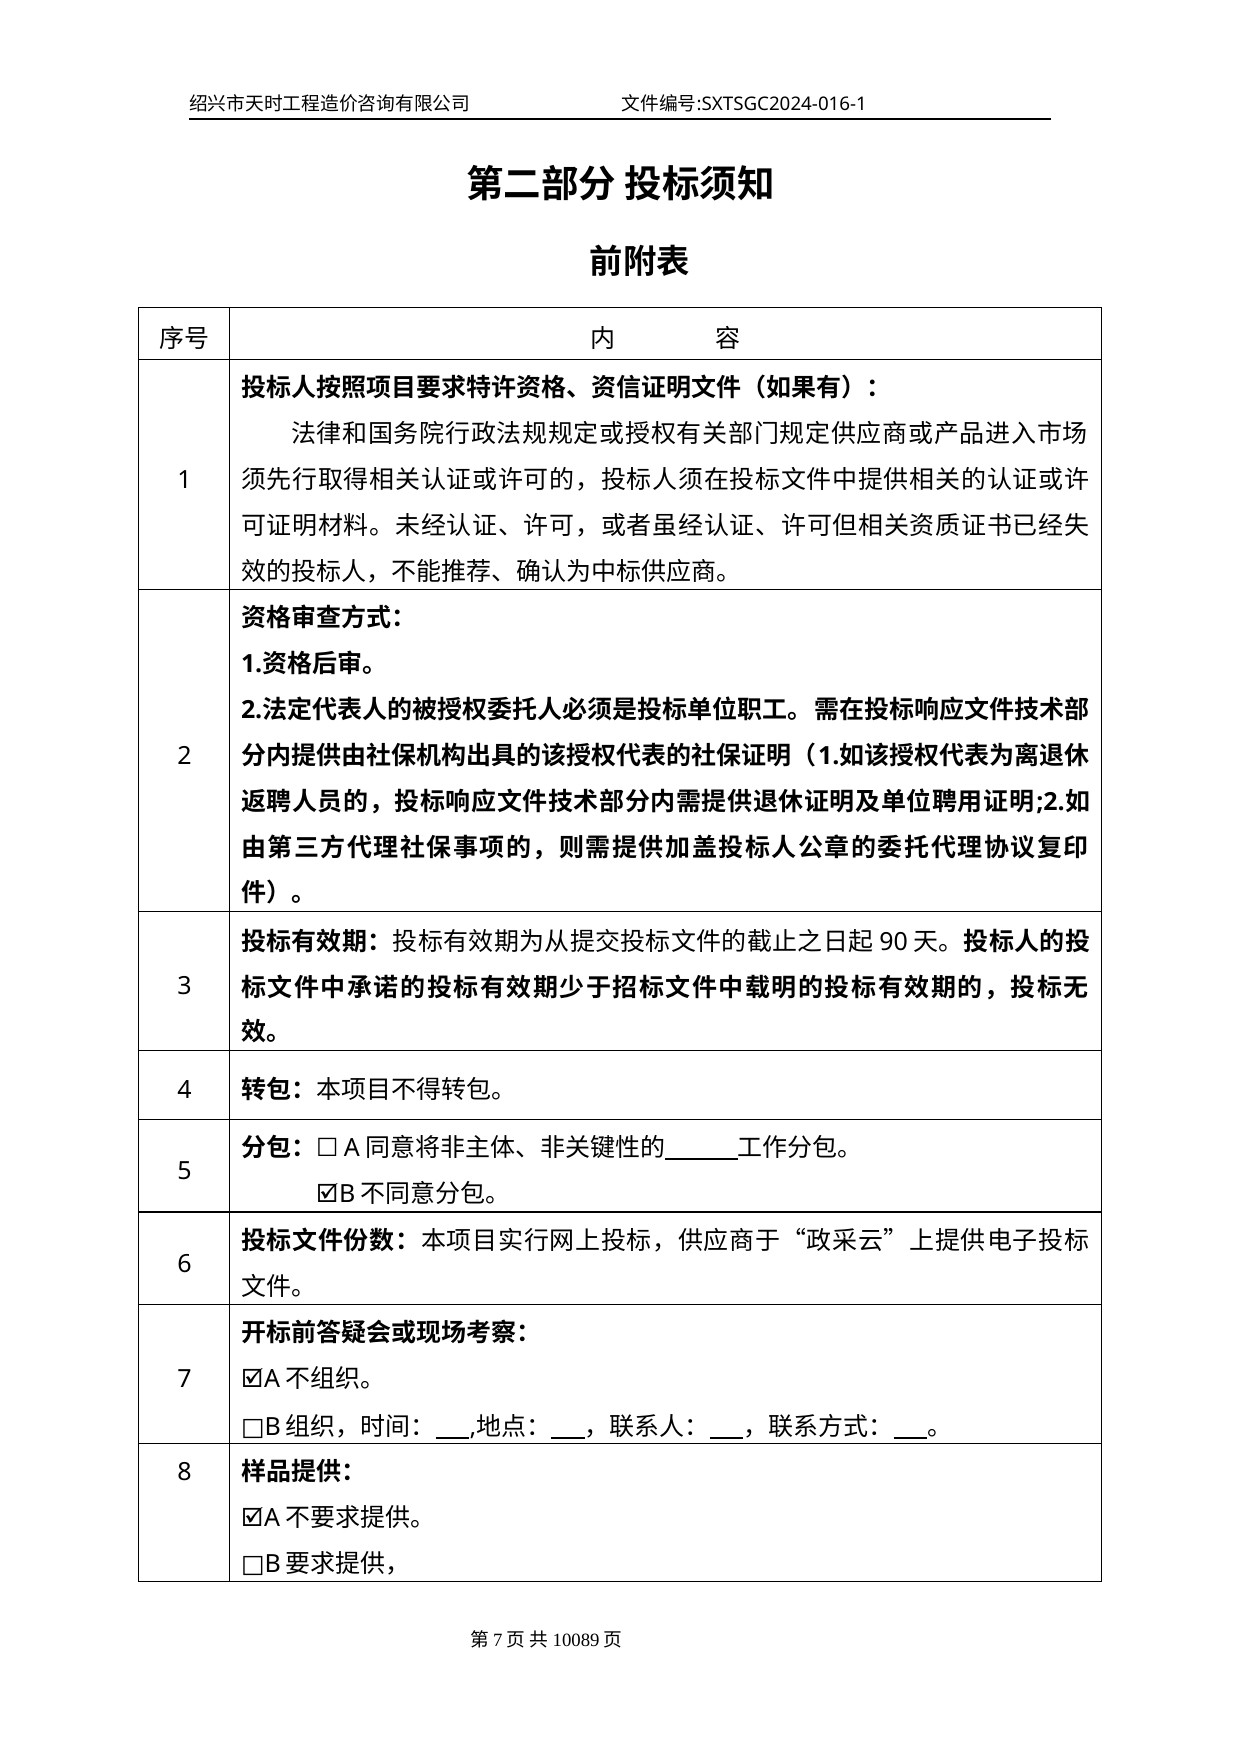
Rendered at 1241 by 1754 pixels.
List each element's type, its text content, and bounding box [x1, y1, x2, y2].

table_cell 8 [139, 1444, 229, 1581]
table_cell 2 [139, 590, 229, 911]
table_header 序号 [139, 308, 229, 359]
table_cell 投标人按照项目要求特许资格、资信证明文件（如果有）： 法律和国务院行政法规规定或授权有关部门规定供应商或产品进入市场须先行取得相关认证或许可的，投标人须在投标文件中提供相关的认证或许可证明材料。未经认证、许可，或者虽经认证、许可但相关资质证书已经失效的投标人，不能推荐、确认为中标供应商。 [230, 360, 1101, 589]
table_cell 5 [139, 1120, 229, 1211]
table_cell 开标前答疑会或现场考察： A不组织。 □B组织，时间： ,地点： ，联系人： ，联系方式： 。 [230, 1305, 1101, 1443]
text 第二部分 投标须知 [189, 153, 1051, 208]
table_cell 分包：☐ A同意将非主体、非关键性的 工作分包。 B不同意分包。 [230, 1120, 1101, 1211]
table_cell 投标文件份数：本项目实行网上投标，供应商于“政采云”上提供电子投标文件。 [230, 1213, 1101, 1304]
table_cell 转包：本项目不得转包。 [230, 1051, 1101, 1119]
table_cell 1 [139, 360, 229, 589]
table_cell 6 [139, 1213, 229, 1304]
table_cell 3 [139, 912, 229, 1049]
table_header 内 容 [230, 308, 1101, 359]
text 前附表 [189, 235, 1051, 283]
table_cell 4 [139, 1051, 229, 1119]
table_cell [230, 1444, 1101, 1581]
table_cell 投标有效期：投标有效期为从提交投标文件的截止之日起90天。投标人的投标文件中承诺的投标有效期少于招标文件中载明的投标有效期的，投标无效。 [230, 912, 1101, 1049]
table_cell 资格审查方式： 1.资格后审。 2.法定代表人的被授权委托人必须是投标单位职工。需在投标响应文件技术部分内提供由社保机构出具的该授权代表的社保证明（1.如该授权代表为离退休返聘人员的，投标响应文件技术部分内需提供退休证明及单位聘用证明;2.如由第三方代理社保事项的，则需提供加盖投标人公章的委托代理协议复印件）。 [230, 590, 1101, 911]
table_cell 7 [139, 1305, 229, 1443]
